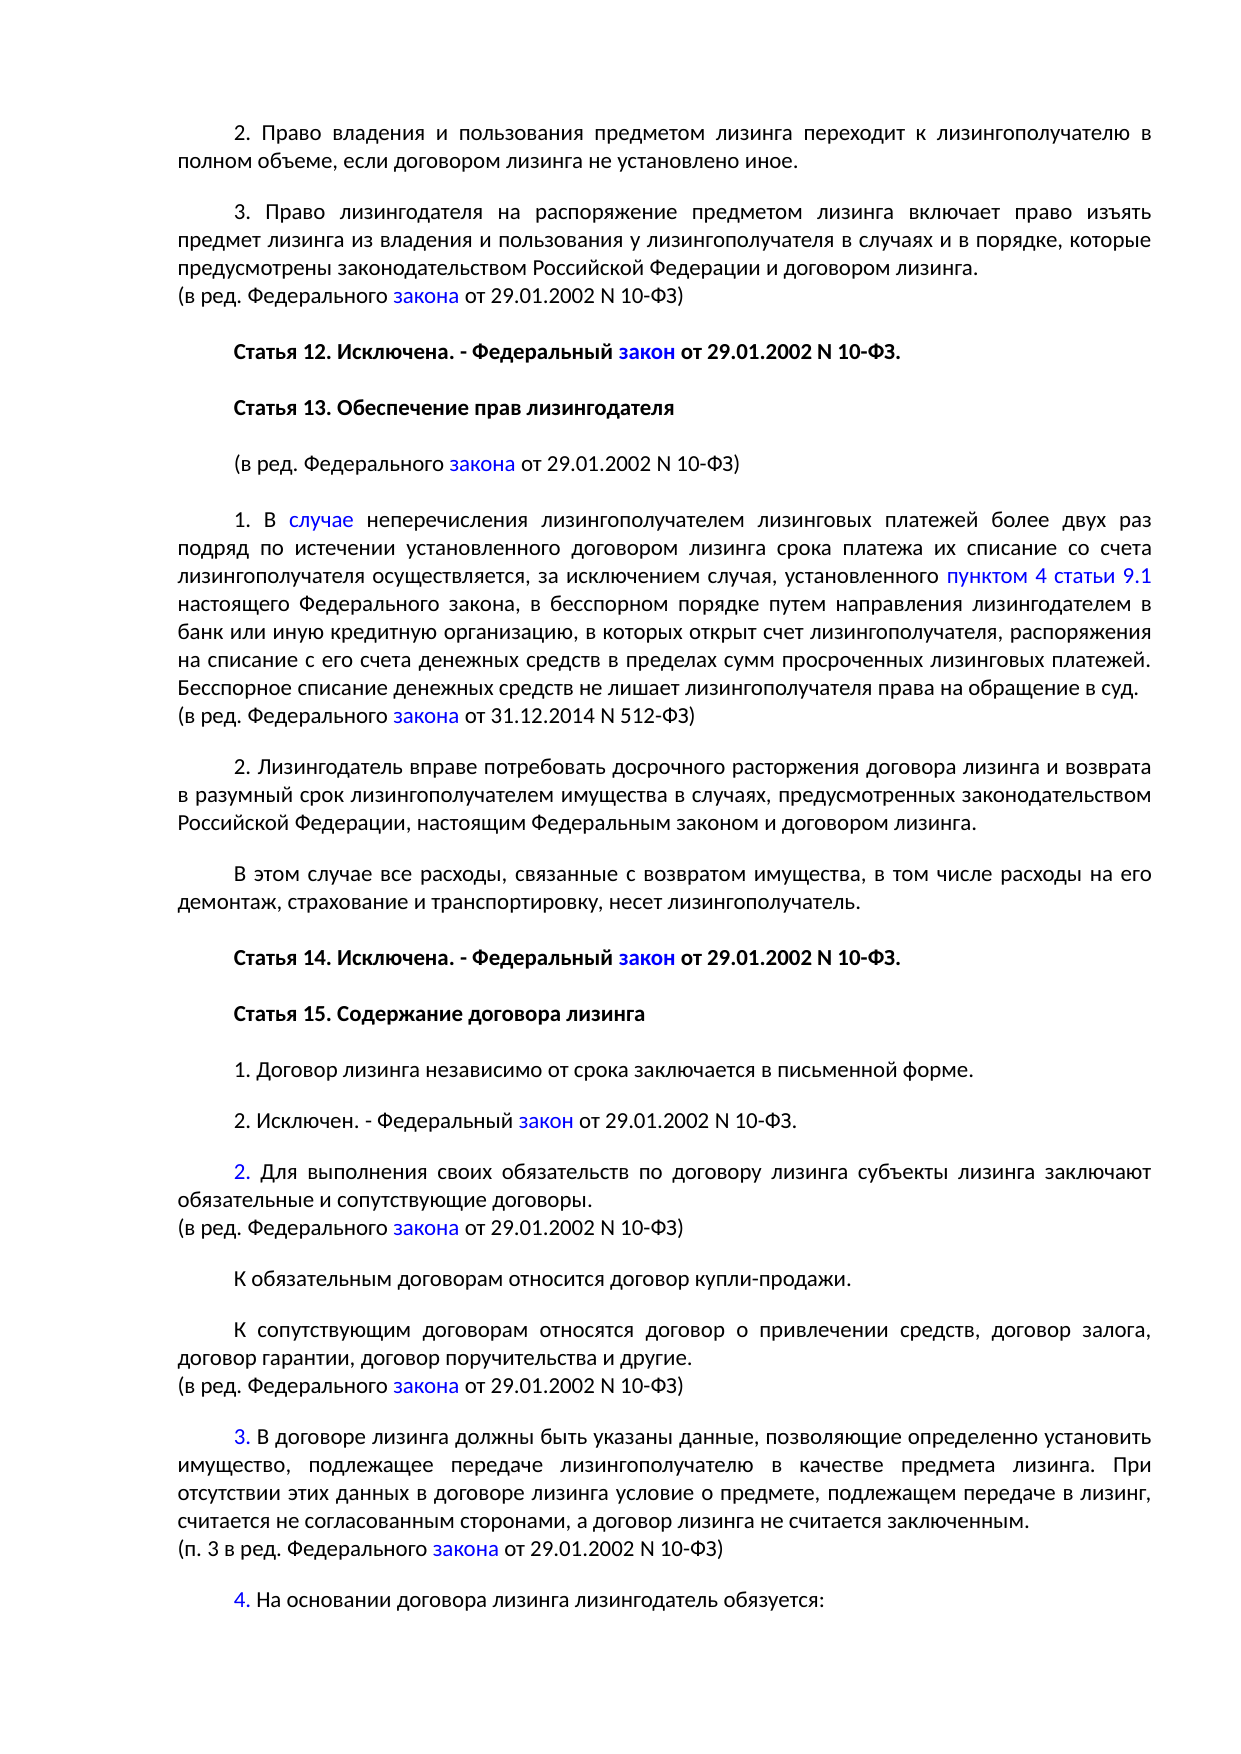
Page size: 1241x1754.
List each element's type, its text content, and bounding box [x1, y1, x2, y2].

text 2. Лизингодатель вправе потребовать досрочного расторжения договора лизинга и возврата в разумный срок лизингополучателем имущества в случаях, предусмотренных законодательством Российской Федерации, настоящим Федеральным законом и договором лизинга. [177, 752, 1152, 836]
text 3. Право лизингодателя на распоряжение предметом лизинга включает право изъять предмет лизинга из владения и пользования у лизингополучателя в случаях и в порядке, которые предусмотрены законодательством Российской Федерации и договором лизинга. [177, 197, 1152, 281]
title Статья 13. Обеспечение прав лизингодателя [177, 393, 1152, 421]
text 1. Договор лизинга независимо от срока заключается в письменной форме. [177, 1056, 1152, 1083]
text К обязательным договорам относится договор купли-продажи. [177, 1264, 1152, 1292]
text (п. 3 в ред. Федерального закона от 29.01.2002 N 10-ФЗ) [177, 1534, 1152, 1562]
text 1. В случае неперечисления лизингополучателем лизинговых платежей более двух раз подряд по истечении установленного договором лизинга срока платежа их списание со счета лизингополучателя осуществляется, за исключением случая, установленного пунктом 4 статьи 9.1 настоящего Федерального закона, в бесспорном порядке путем направления лизингодателем в банк или иную кредитную организацию, в которых открыт счет лизингополучателя, распоряжения на списание с его счета денежных средств в пределах сумм просроченных лизинговых платежей. Бесспорное списание денежных средств не лишает лизингополучателя права на обращение в суд. [177, 505, 1152, 701]
text 2. Для выполнения своих обязательств по договору лизинга субъекты лизинга заключают обязательные и сопутствующие договоры. [177, 1157, 1152, 1213]
text (в ред. Федерального закона от 31.12.2014 N 512-ФЗ) [177, 701, 1152, 729]
text К сопутствующим договорам относятся договор о привлечении средств, договор залога, договор гарантии, договор поручительства и другие. [177, 1315, 1152, 1371]
text 2. Исключен. - Федеральный закон от 29.01.2002 N 10-ФЗ. [177, 1106, 1152, 1134]
text (в ред. Федерального закона от 29.01.2002 N 10-ФЗ) [177, 449, 1152, 477]
text (в ред. Федерального закона от 29.01.2002 N 10-ФЗ) [177, 1213, 1152, 1241]
text (в ред. Федерального закона от 29.01.2002 N 10-ФЗ) [177, 281, 1152, 309]
text В этом случае все расходы, связанные с возвратом имущества, в том числе расходы на его демонтаж, страхование и транспортировку, несет лизингополучатель. [177, 859, 1152, 915]
text 2. Право владения и пользования предметом лизинга переходит к лизингополучателю в полном объеме, если договором лизинга не установлено иное. [177, 118, 1152, 174]
text 3. В договоре лизинга должны быть указаны данные, позволяющие определенно установить имущество, подлежащее передаче лизингополучателю в качестве предмета лизинга. При отсутствии этих данных в договоре лизинга условие о предмете, подлежащем передаче в лизинг, считается не согласованным сторонами, а договор лизинга не считается заключенным. [177, 1422, 1152, 1534]
title Статья 14. Исключена. - Федеральный закон от 29.01.2002 N 10-ФЗ. [177, 943, 1152, 971]
title Статья 12. Исключена. - Федеральный закон от 29.01.2002 N 10-ФЗ. [177, 337, 1152, 365]
text 4. На основании договора лизинга лизингодатель обязуется: [177, 1585, 1152, 1613]
title Статья 15. Содержание договора лизинга [177, 999, 1152, 1027]
text (в ред. Федерального закона от 29.01.2002 N 10-ФЗ) [177, 1371, 1152, 1399]
